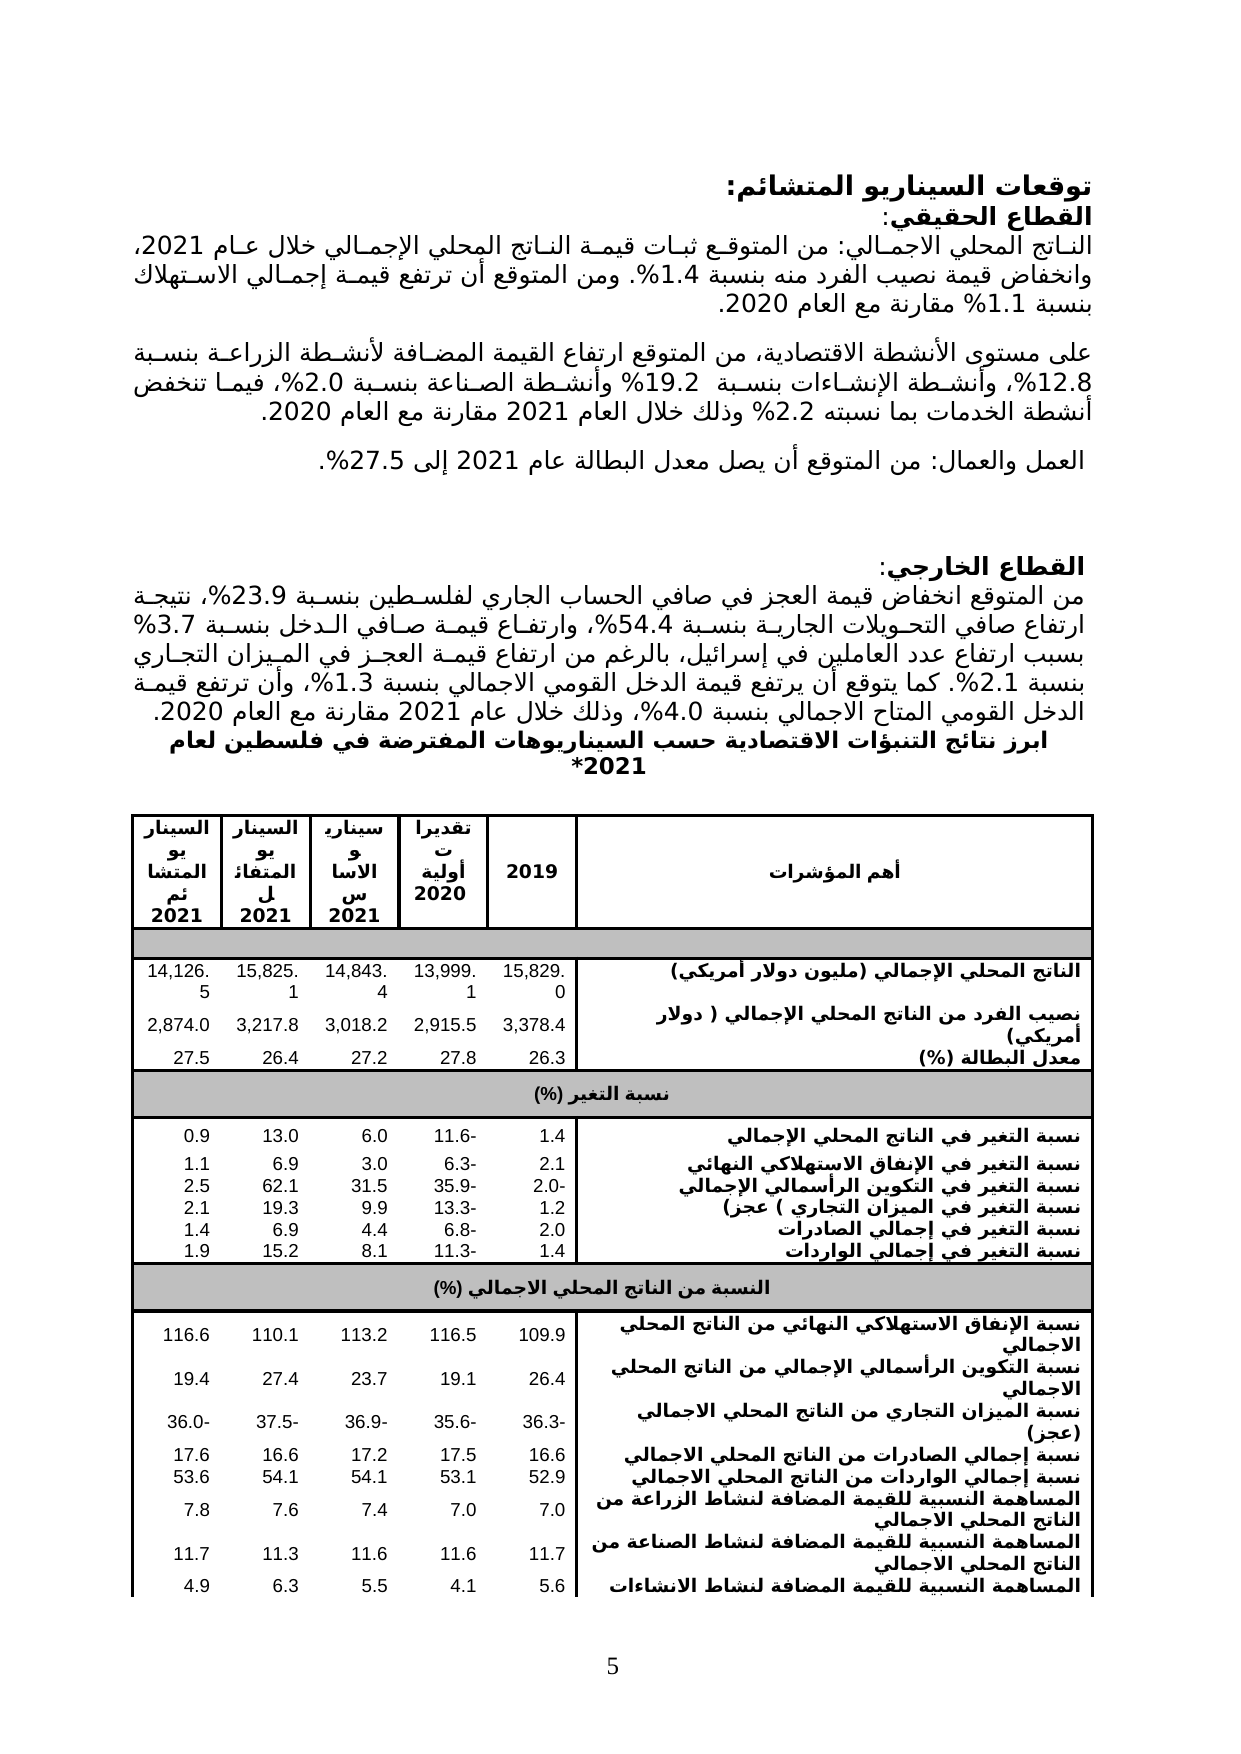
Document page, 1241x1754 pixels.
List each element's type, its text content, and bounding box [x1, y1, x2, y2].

table_cell 27.5 [134, 1047, 221, 1068]
table_cell 16.6 [488, 1444, 575, 1466]
list العمل والعمال: من المتوقع أن يصل معدل البطالة عام 2021 إلى 27.5%. [133, 446, 1085, 475]
table_cell الناتج المحلي الإجمالي (مليون دولار أمريكي) [578, 960, 1091, 1003]
table_cell -6.8 [399, 1218, 488, 1240]
table_cell 6.3 [221, 1575, 310, 1597]
table_cell 0.9 [134, 1119, 221, 1153]
list ابرز نتائج التنبؤات الاقتصادية حسب السيناريوهات المفترضة في فلسطين لعام 2021* [133, 727, 1085, 780]
table_cell 116.5 [399, 1313, 488, 1356]
table_cell 13,999.1 [399, 960, 488, 1003]
table_cell -11.6 [399, 1119, 488, 1153]
table_cell 5.5 [310, 1575, 399, 1597]
table_header أهم المؤشرات [578, 817, 1091, 927]
table_cell 26.4 [488, 1356, 575, 1400]
table_cell نسبة التغير في إجمالي الواردات [578, 1240, 1091, 1262]
table_cell 6.9 [221, 1218, 310, 1240]
table_cell 14,843.4 [310, 960, 399, 1003]
table_cell 62.1 [221, 1175, 310, 1196]
table_cell 53.6 [134, 1466, 221, 1487]
table_cell 53.1 [399, 1466, 488, 1487]
table_cell 2,874.0 [134, 1003, 221, 1047]
table_cell 16.6 [221, 1444, 310, 1466]
table_cell 9.9 [310, 1196, 399, 1218]
table_cell معدل البطالة (%) [578, 1047, 1091, 1068]
table_cell نسبة التغير في التكوين الرأسمالي الإجمالي [578, 1175, 1091, 1196]
table_cell 1.4 [134, 1218, 221, 1240]
table_cell نسبة التغير في الناتج المحلي الإجمالي [578, 1119, 1091, 1153]
table_cell 4.1 [399, 1575, 488, 1597]
table_cell 5.6 [488, 1575, 575, 1597]
table_cell 19.1 [399, 1356, 488, 1400]
table_cell 4.9 [134, 1575, 221, 1597]
table_cell 3,018.2 [310, 1003, 399, 1047]
table_cell 7.0 [399, 1488, 488, 1531]
table_cell 31.5 [310, 1175, 399, 1196]
table_cell 7.4 [310, 1488, 399, 1531]
table_cell نسبة التغير في إجمالي الصادرات [578, 1218, 1091, 1240]
table_cell 23.7 [310, 1356, 399, 1400]
table_cell 6.9 [221, 1153, 310, 1174]
text على مستوى الأنشطة الاقتصادية، من المتوقع ارتفاع القيمة المضافة لأنشطة الزراعة بنسبة 12.8%، وأنشطة الإنشاءات بنسبة 19.2% وأنشطة الصناعة بنسبة 2.0%، فيما تنخفض أنشطة الخدمات بما نسبته 2.2% وذلك خلال العام 2021 مقارنة مع العام 2020. [133, 338, 1092, 426]
table_cell 17.6 [134, 1444, 221, 1466]
table_cell 11.7 [488, 1531, 575, 1575]
table_cell 1.1 [134, 1153, 221, 1174]
table_cell -6.3 [399, 1153, 488, 1174]
table_cell نسبة الإنفاق الاستهلاكي النهائي من الناتج المحلي الاجمالي [578, 1313, 1091, 1356]
table_cell 3.0 [310, 1153, 399, 1174]
table_cell -36.0 [134, 1400, 221, 1444]
table_header سيناريو الاساس 2021 [312, 817, 397, 927]
table_cell -37.5 [221, 1400, 310, 1444]
table_cell 11.3 [221, 1531, 310, 1575]
table_cell 15,825.1 [221, 960, 310, 1003]
table_cell 109.9 [488, 1313, 575, 1356]
table_cell 1.9 [134, 1240, 221, 1262]
table_cell نسبة إجمالي الواردات من الناتج المحلي الاجمالي [578, 1466, 1091, 1487]
table_header السيناريو المتشائم 2021 [134, 817, 220, 927]
table_cell 2.1 [134, 1196, 221, 1218]
table_header 2019 [489, 817, 575, 927]
table_cell -11.3 [399, 1240, 488, 1262]
table_cell 3,378.4 [488, 1003, 575, 1047]
table_cell نسبة التكوين الرأسمالي الإجمالي من الناتج المحلي الاجمالي [578, 1356, 1091, 1400]
table_cell 27.4 [221, 1356, 310, 1400]
table_cell 116.6 [134, 1313, 221, 1356]
table_cell 54.1 [310, 1466, 399, 1487]
table_cell 11.6 [310, 1531, 399, 1575]
table_cell [134, 930, 1091, 957]
table_cell -2.0 [488, 1175, 575, 1196]
list توقعات السيناريو المتشائم: [133, 170, 1092, 202]
table_cell -13.3 [399, 1196, 488, 1218]
table_cell 6.0 [310, 1119, 399, 1153]
table_cell 2.0 [488, 1218, 575, 1240]
table_cell 1.4 [488, 1240, 575, 1262]
table_cell 13.0 [221, 1119, 310, 1153]
table_cell 1.2 [488, 1196, 575, 1218]
table_cell 2.1 [488, 1153, 575, 1174]
table_cell -35.9 [399, 1175, 488, 1196]
table_cell 52.9 [488, 1466, 575, 1487]
table_cell 15,829.0 [488, 960, 575, 1003]
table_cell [578, 1575, 1091, 1597]
table_cell 19.3 [221, 1196, 310, 1218]
table_cell 17.5 [399, 1444, 488, 1466]
table_cell النسبة من الناتج المحلي الاجمالي (%) [134, 1265, 1091, 1309]
table_header السيناريو المتفائل 2021 [223, 817, 309, 927]
table_cell 3,217.8 [221, 1003, 310, 1047]
table_cell 11.7 [134, 1531, 221, 1575]
table_cell 15.2 [221, 1240, 310, 1262]
list من المتوقع انخفاض قيمة العجز في صافي الحساب الجاري لفلسطين بنسبة 23.9%، نتيجة ارتفاع صافي التحويلات الجارية بنسبة 54.4%، وارتفاع قيمة صافي الدخل بنسبة 3.7% بسبب ارتفاع عدد العاملين في إسرائيل، بالرغم من ارتفاع قيمة العجز في الميزان التجاري بنسبة 2.1%. كما يتوقع أن يرتفع قيمة الدخل القومي الاجمالي بنسبة 1.3%، وأن ترتفع قيمة الدخل القومي المتاح الاجمالي بنسبة 4.0%، وذلك خلال عام 2021 مقارنة مع العام 2020. [133, 581, 1085, 727]
table_cell 7.0 [488, 1488, 575, 1531]
table_cell 7.6 [221, 1488, 310, 1531]
table_header تقديرات أولية 2020 [401, 817, 486, 927]
table_cell -35.6 [399, 1400, 488, 1444]
table_cell 26.3 [488, 1047, 575, 1068]
table_cell المساهمة النسبية للقيمة المضافة لنشاط الزراعة من الناتج المحلي الاجمالي [578, 1488, 1091, 1531]
table_cell -36.3 [488, 1400, 575, 1444]
table_cell 7.8 [134, 1488, 221, 1531]
list القطاع الخارجي: [133, 552, 1085, 581]
table_cell 113.2 [310, 1313, 399, 1356]
table_cell -36.9 [310, 1400, 399, 1444]
table_cell 2,915.5 [399, 1003, 488, 1047]
table_cell 8.1 [310, 1240, 399, 1262]
table_cell 110.1 [221, 1313, 310, 1356]
table_cell نصيب الفرد من الناتج المحلي الإجمالي ( دولار أمريكي) [578, 1003, 1091, 1047]
table_cell 14,126.5 [134, 960, 221, 1003]
table_cell المساهمة النسبية للقيمة المضافة لنشاط الصناعة من الناتج المحلي الاجمالي [578, 1531, 1091, 1575]
table_cell نسبة الميزان التجاري من الناتج المحلي الاجمالي (عجز) [578, 1400, 1091, 1444]
table_cell 26.4 [221, 1047, 310, 1068]
table_cell 17.2 [310, 1444, 399, 1466]
table_cell نسبة التغير في الإنفاق الاستهلاكي النهائي [578, 1153, 1091, 1174]
table_cell 19.4 [134, 1356, 221, 1400]
table_cell 27.8 [399, 1047, 488, 1068]
table_cell 27.2 [310, 1047, 399, 1068]
table_cell نسبة إجمالي الصادرات من الناتج المحلي الاجمالي [578, 1444, 1091, 1466]
list القطاع الحقيقي: [133, 202, 1092, 231]
table_cell 4.4 [310, 1218, 399, 1240]
list الناتج المحلي الاجمالي: من المتوقع ثبات قيمة الناتج المحلي الإجمالي خلال عام 2021، وانخفاض قيمة نصيب الفرد منه بنسبة 1.4%. ومن المتوقع أن ترتفع قيمة إجمالي الاستهلاك بنسبة 1.1% مقارنة مع العام 2020. [133, 231, 1092, 319]
table_cell 1.4 [488, 1119, 575, 1153]
table_cell 54.1 [221, 1466, 310, 1487]
table_cell 2.5 [134, 1175, 221, 1196]
table_cell نسبة التغير في الميزان التجاري ) عجز) [578, 1196, 1091, 1218]
table_cell نسبة التغير (%) [134, 1072, 1091, 1116]
table_cell 11.6 [399, 1531, 488, 1575]
